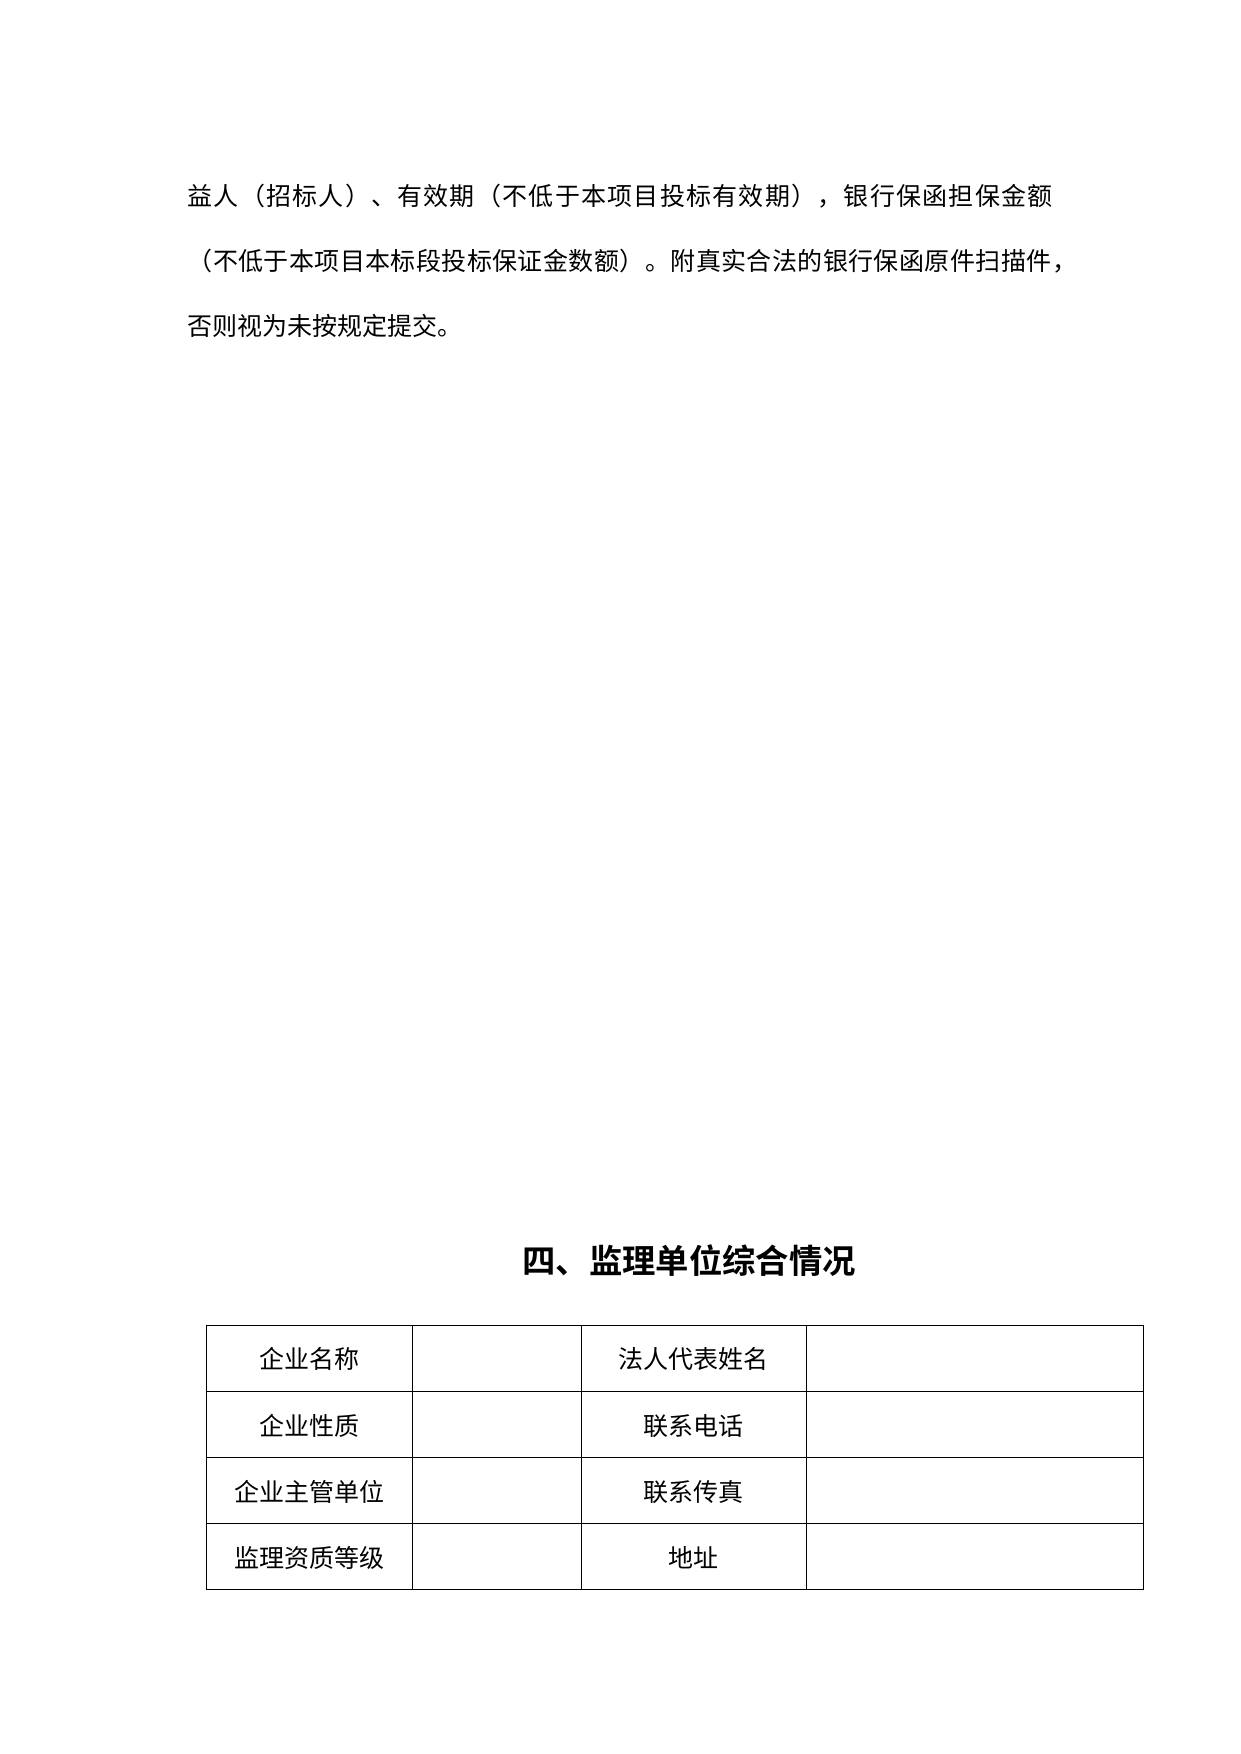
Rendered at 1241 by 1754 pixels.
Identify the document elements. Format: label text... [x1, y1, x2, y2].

table_cell 联系传真 [582, 1458, 806, 1523]
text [187, 162, 1053, 357]
table_header [413, 1326, 581, 1391]
table_header 企业名称 [207, 1326, 412, 1391]
table_cell [807, 1392, 1143, 1457]
table_cell [807, 1458, 1143, 1523]
table_header 法人代表姓名 [582, 1326, 806, 1391]
table_cell [413, 1458, 581, 1523]
table_cell 企业性质 [207, 1392, 412, 1457]
table_cell 地址 [582, 1524, 806, 1589]
table_cell [413, 1392, 581, 1457]
table_cell [413, 1524, 581, 1589]
table_cell 监理资质等级 [207, 1524, 412, 1589]
table_cell 联系电话 [582, 1392, 806, 1457]
table_cell 企业主管单位 [207, 1458, 412, 1523]
table_cell [807, 1524, 1143, 1589]
text 四、监理单位综合情况 [187, 1227, 1053, 1292]
table_header [807, 1326, 1143, 1391]
